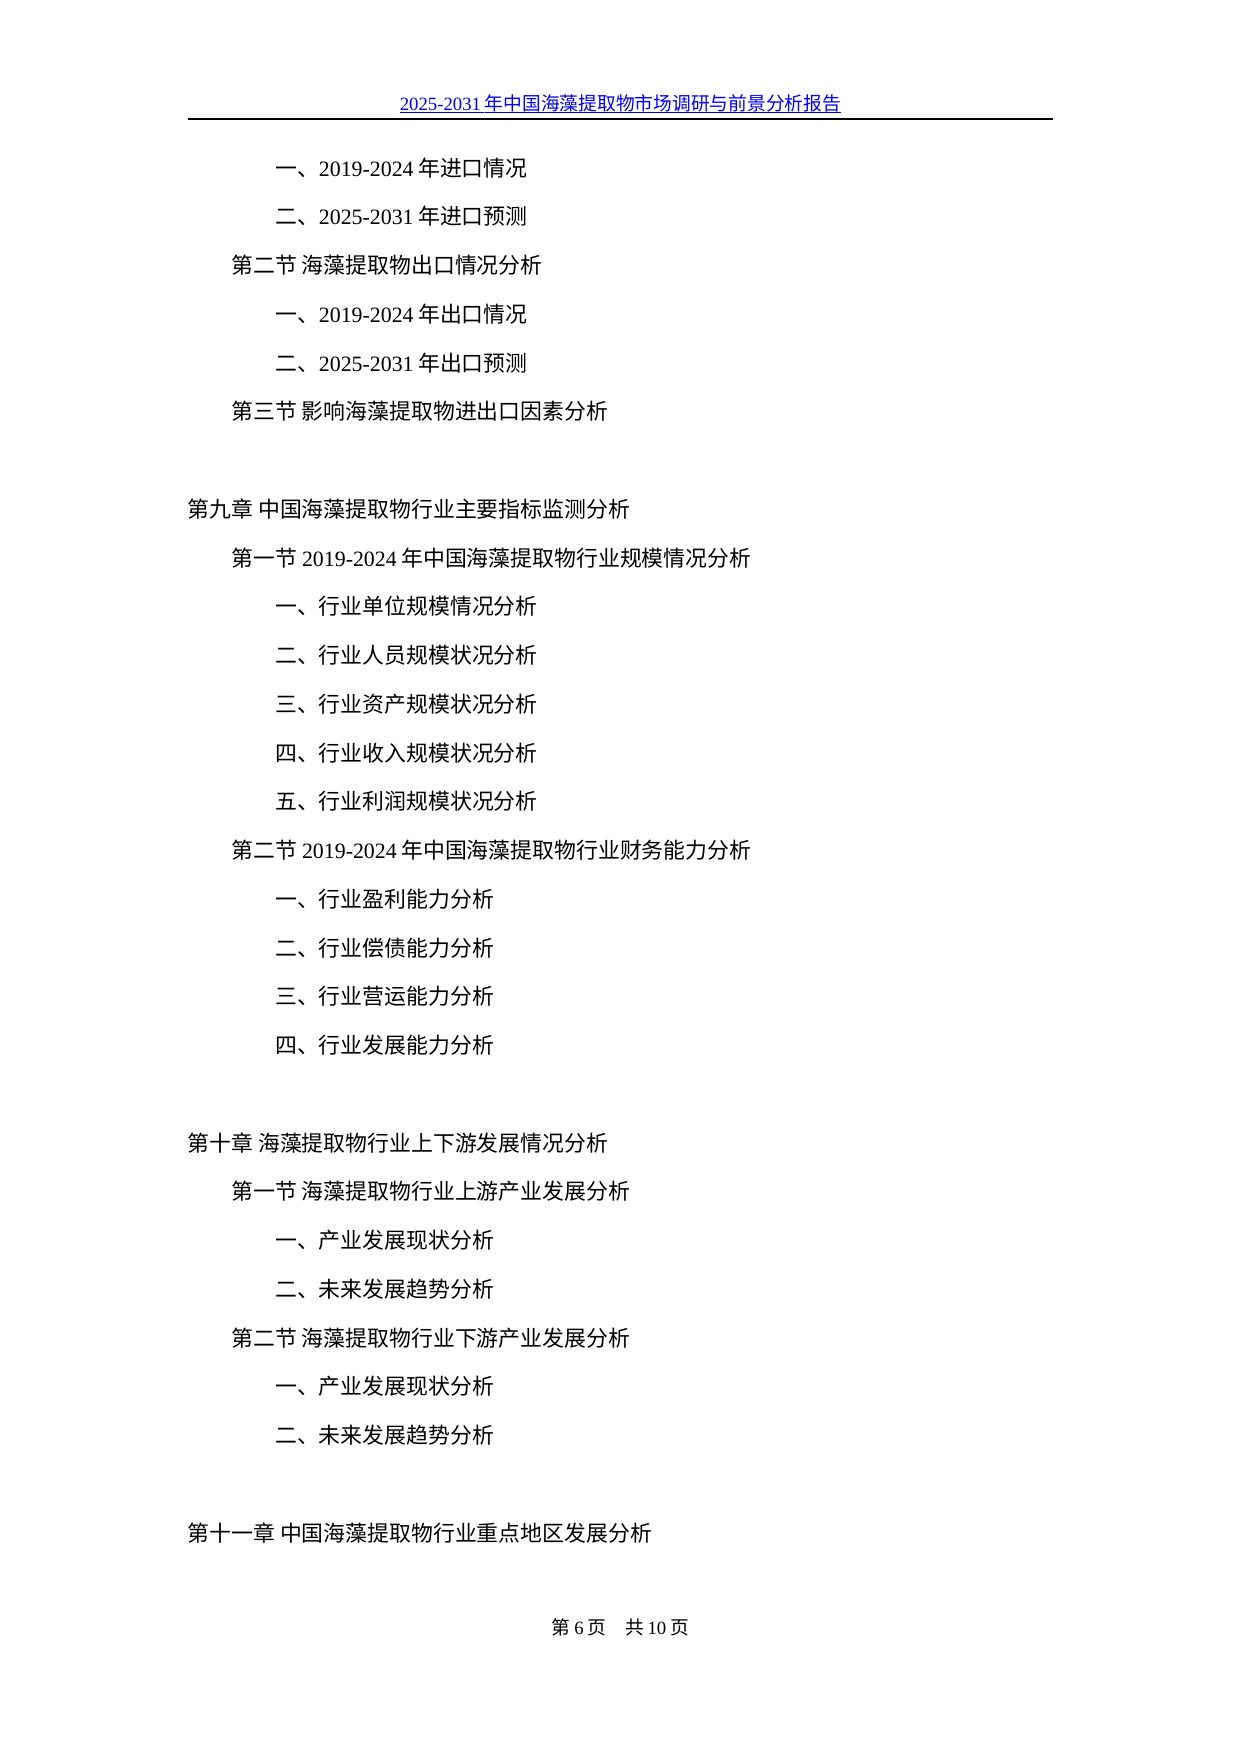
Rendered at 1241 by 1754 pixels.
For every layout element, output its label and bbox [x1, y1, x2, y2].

text [187, 150, 1053, 1548]
